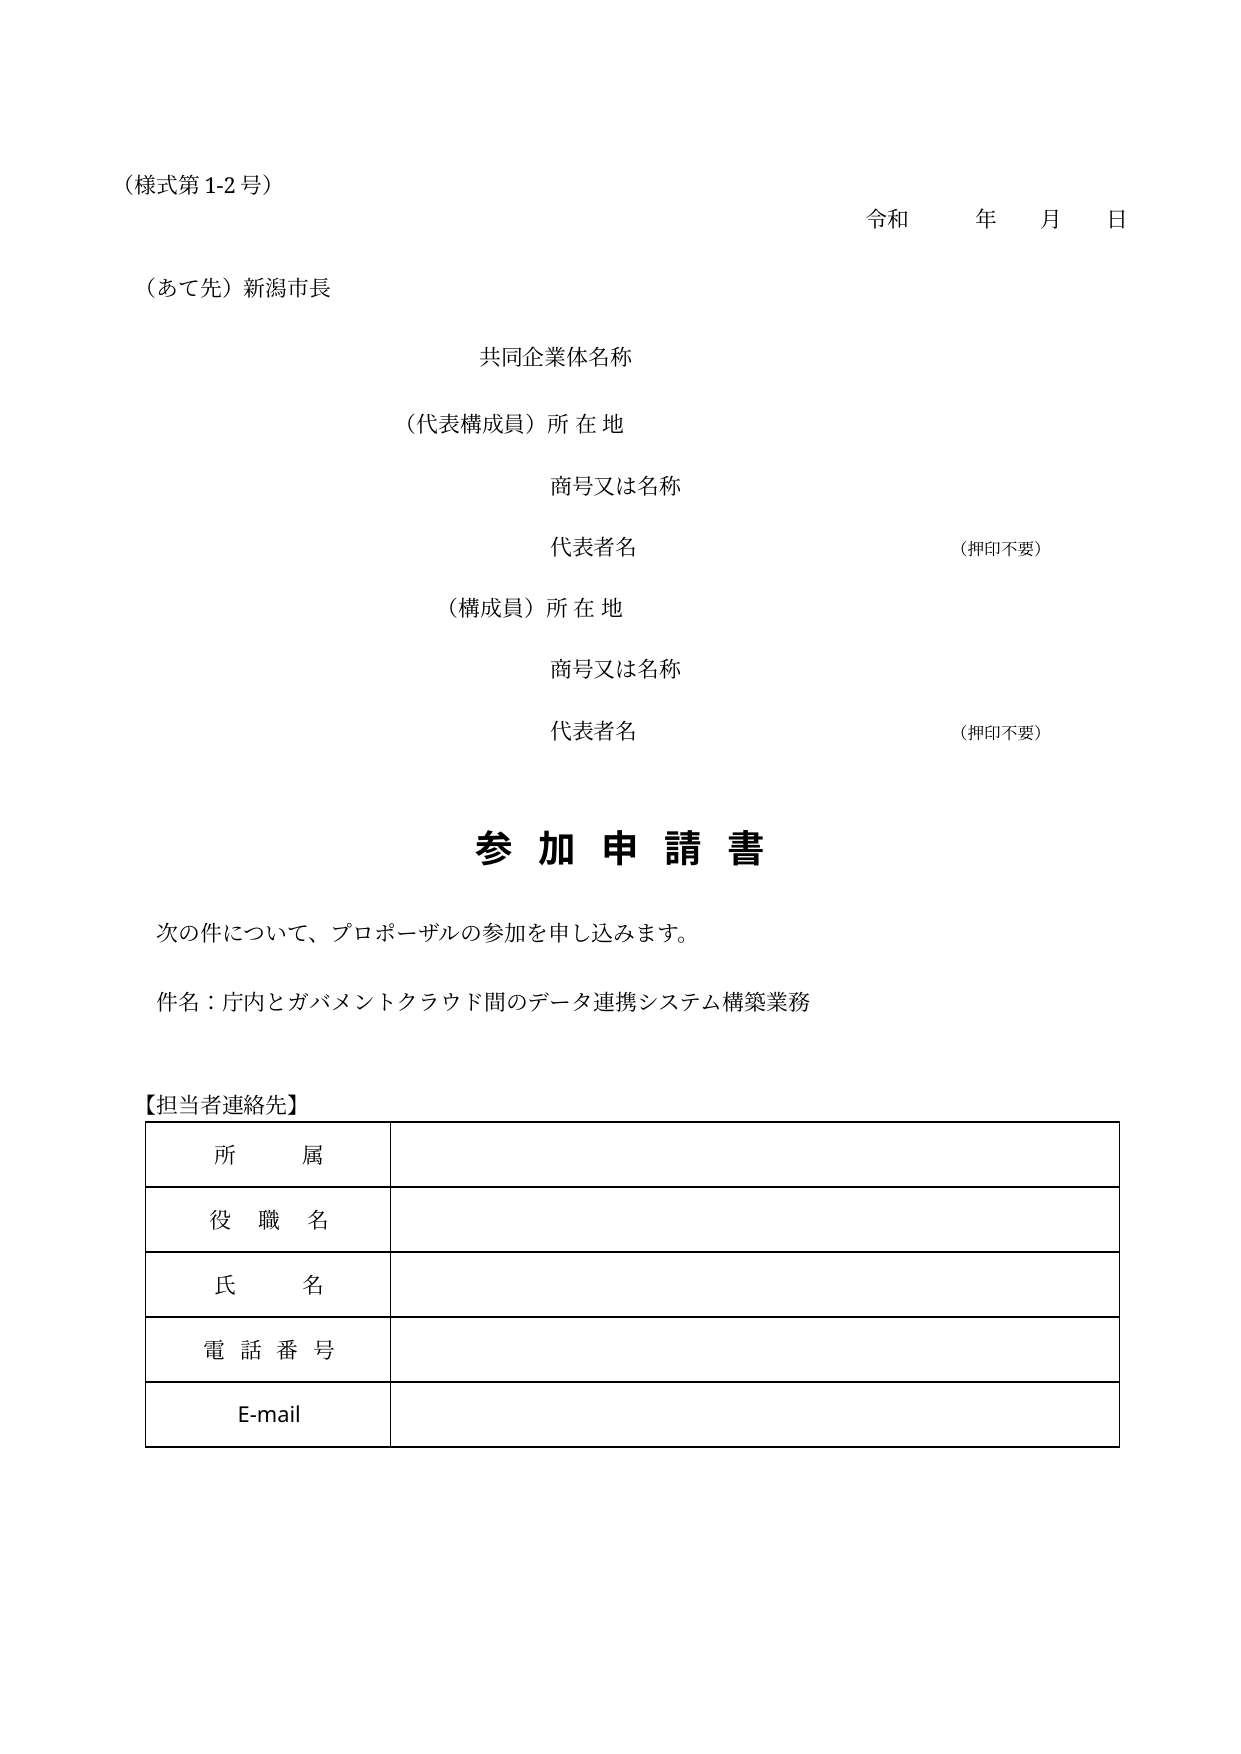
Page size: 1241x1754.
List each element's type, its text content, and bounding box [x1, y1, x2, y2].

table_cell [391, 1318, 1119, 1381]
table_cell [391, 1253, 1119, 1316]
text 参 加 申 請 書 [112, 811, 1128, 880]
text 次の件について、プロポーザルの参加を申し込みます。 [112, 914, 1130, 949]
text 商号又は名称 [112, 653, 1128, 684]
text （代表構成員）所 在 地 [112, 408, 1128, 439]
text 代表者名 （押印不要） [112, 530, 1128, 562]
text 件名：庁内とガバメントクラウド間のデータ連携システム構築業務 [112, 983, 1130, 1018]
table_cell 役職名 [146, 1188, 390, 1251]
table_cell E-mail [146, 1383, 390, 1446]
text 代表者名 （押印不要） [112, 714, 1128, 745]
table_cell [391, 1383, 1119, 1446]
text 商号又は名称 [112, 469, 1128, 500]
text （様式第1-2号） [112, 166, 1128, 201]
table_header [391, 1123, 1119, 1186]
table_cell [391, 1188, 1119, 1251]
text 令和 年 月 日 [112, 201, 1128, 235]
text 【担当者連絡先】 [112, 1087, 1130, 1121]
table_cell 電話番号 [146, 1318, 390, 1381]
table_header 所属 [146, 1123, 390, 1186]
text （あて先）新潟市長 [112, 270, 1128, 304]
table_cell 氏名 [146, 1253, 390, 1316]
text 共同企業体名称 [112, 339, 1128, 373]
text （構成員）所 在 地 [112, 591, 1128, 623]
